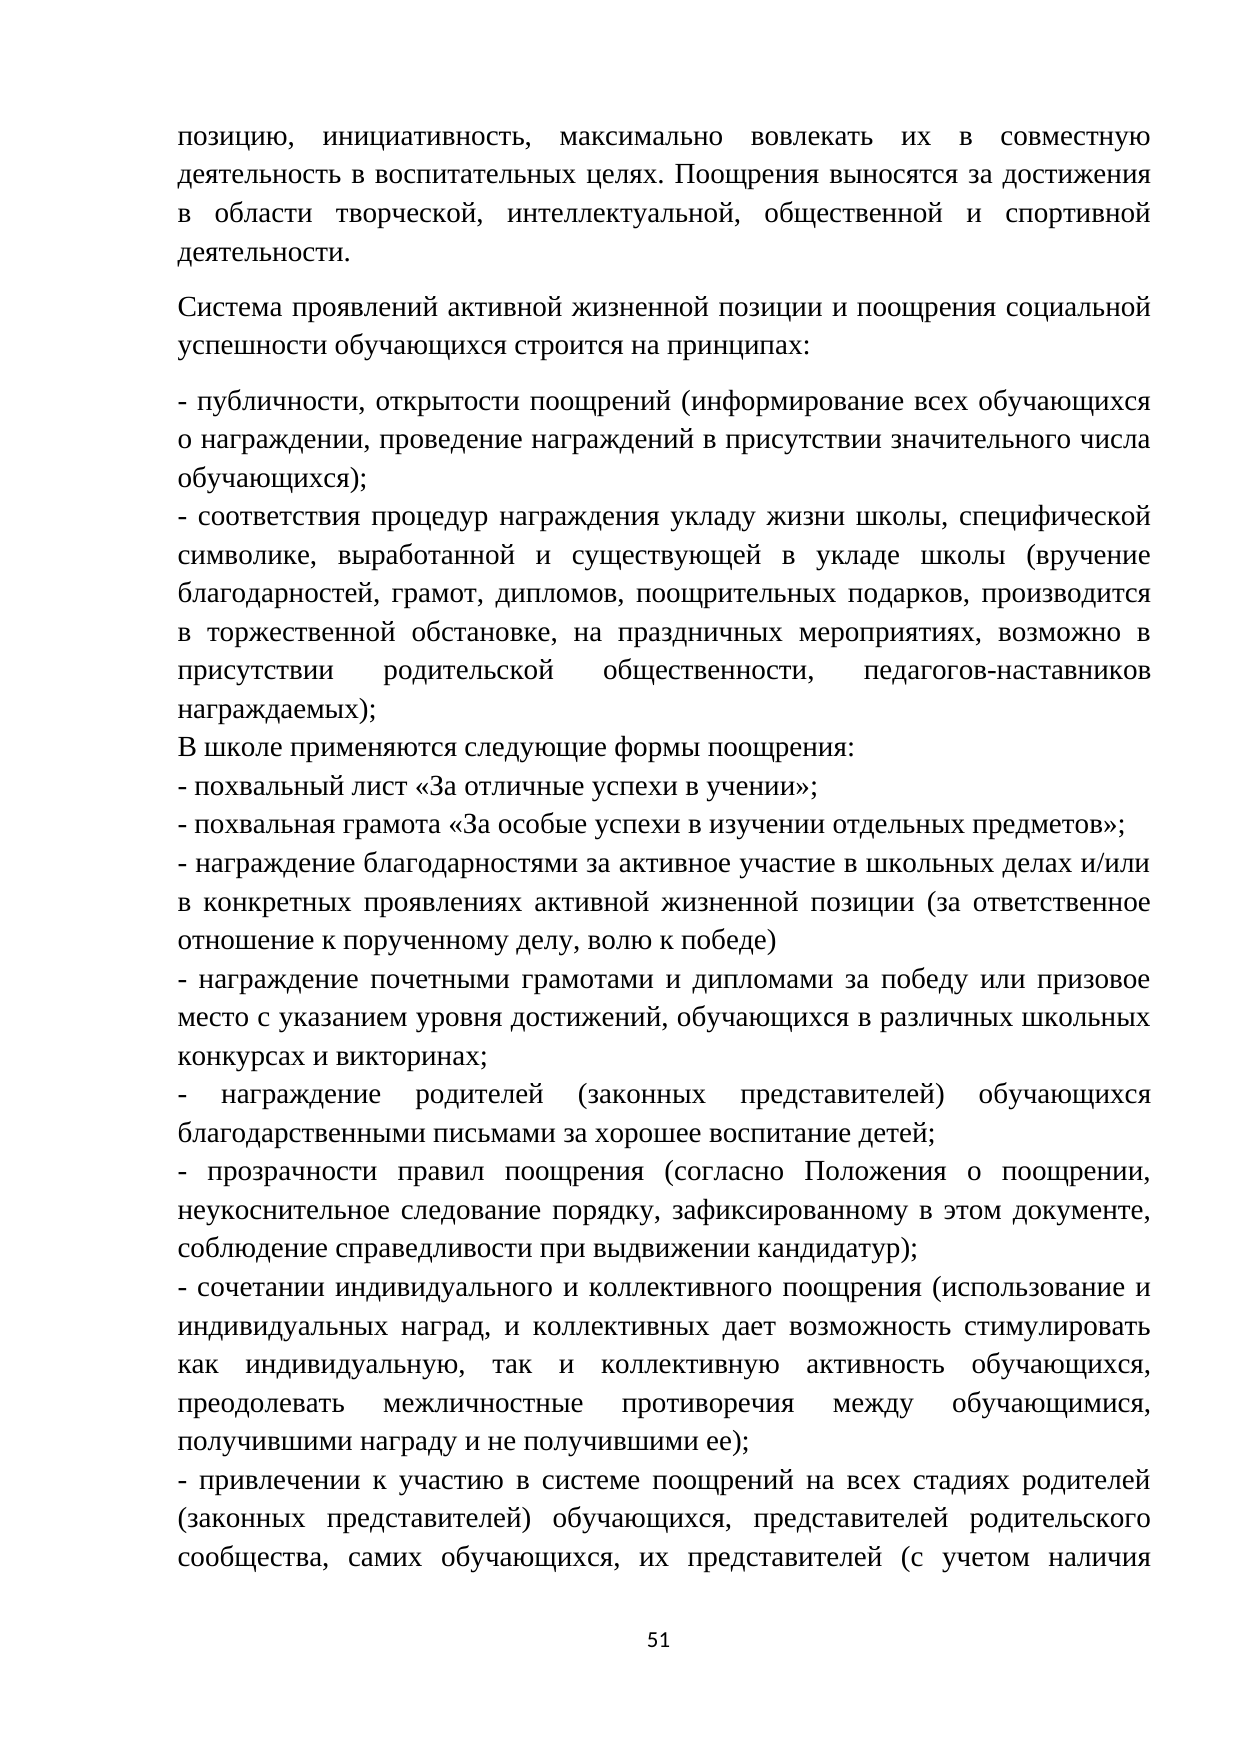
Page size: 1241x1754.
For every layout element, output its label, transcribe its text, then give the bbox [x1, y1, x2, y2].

text В школе применяются следующие формы поощрения: [177, 729, 1152, 763]
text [177, 1462, 1152, 1572]
text - соответствия процедур награждения укладу жизни школы, специфической символике, выработанной и существующей в укладе школы (вручение благодарностей, грамот, дипломов, поощрительных подарков, производится в торжественной обстановке, на праздничных мероприятиях, возможно в присутствии родительской общественности, педагогов-наставников награждаемых); [177, 498, 1152, 724]
text - похвальный лист «За отличные успехи в учении»; [177, 768, 1152, 802]
text - награждение почетными грамотами и дипломами за победу или призовое место с указанием уровня достижений, обучающихся в различных школьных конкурсах и викторинах; [177, 961, 1152, 1071]
text Система проявлений активной жизненной позиции и поощрения социальной успешности обучающихся строится на принципах: [177, 289, 1152, 361]
text - награждение родителей (законных представителей) обучающихся благодарственными письмами за хорошее воспитание детей; [177, 1076, 1152, 1148]
text - похвальная грамота «За особые успехи в изучении отдельных предметов»; [177, 807, 1152, 840]
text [177, 118, 1152, 267]
text - публичности, открытости поощрений (информирование всех обучающихся о награждении, проведение награждений в присутствии значительного числа обучающихся); [177, 383, 1152, 493]
text - награждение благодарностями за активное участие в школьных делах и/или в конкретных проявлениях активной жизненной позиции (за ответственное отношение к порученному делу, волю к победе) [177, 845, 1152, 956]
text - сочетании индивидуального и коллективного поощрения (использование и индивидуальных наград, и коллективных дает возможность стимулировать как индивидуальную, так и коллективную активность обучающихся, преодолевать межличностные противоречия между обучающимися, получившими награду и не получившими ее); [177, 1269, 1152, 1457]
text - прозрачности правил поощрения (согласно Положения о поощрении, неукоснительное следование порядку, зафиксированному в этом документе, соблюдение справедливости при выдвижении кандидатур); [177, 1153, 1152, 1264]
